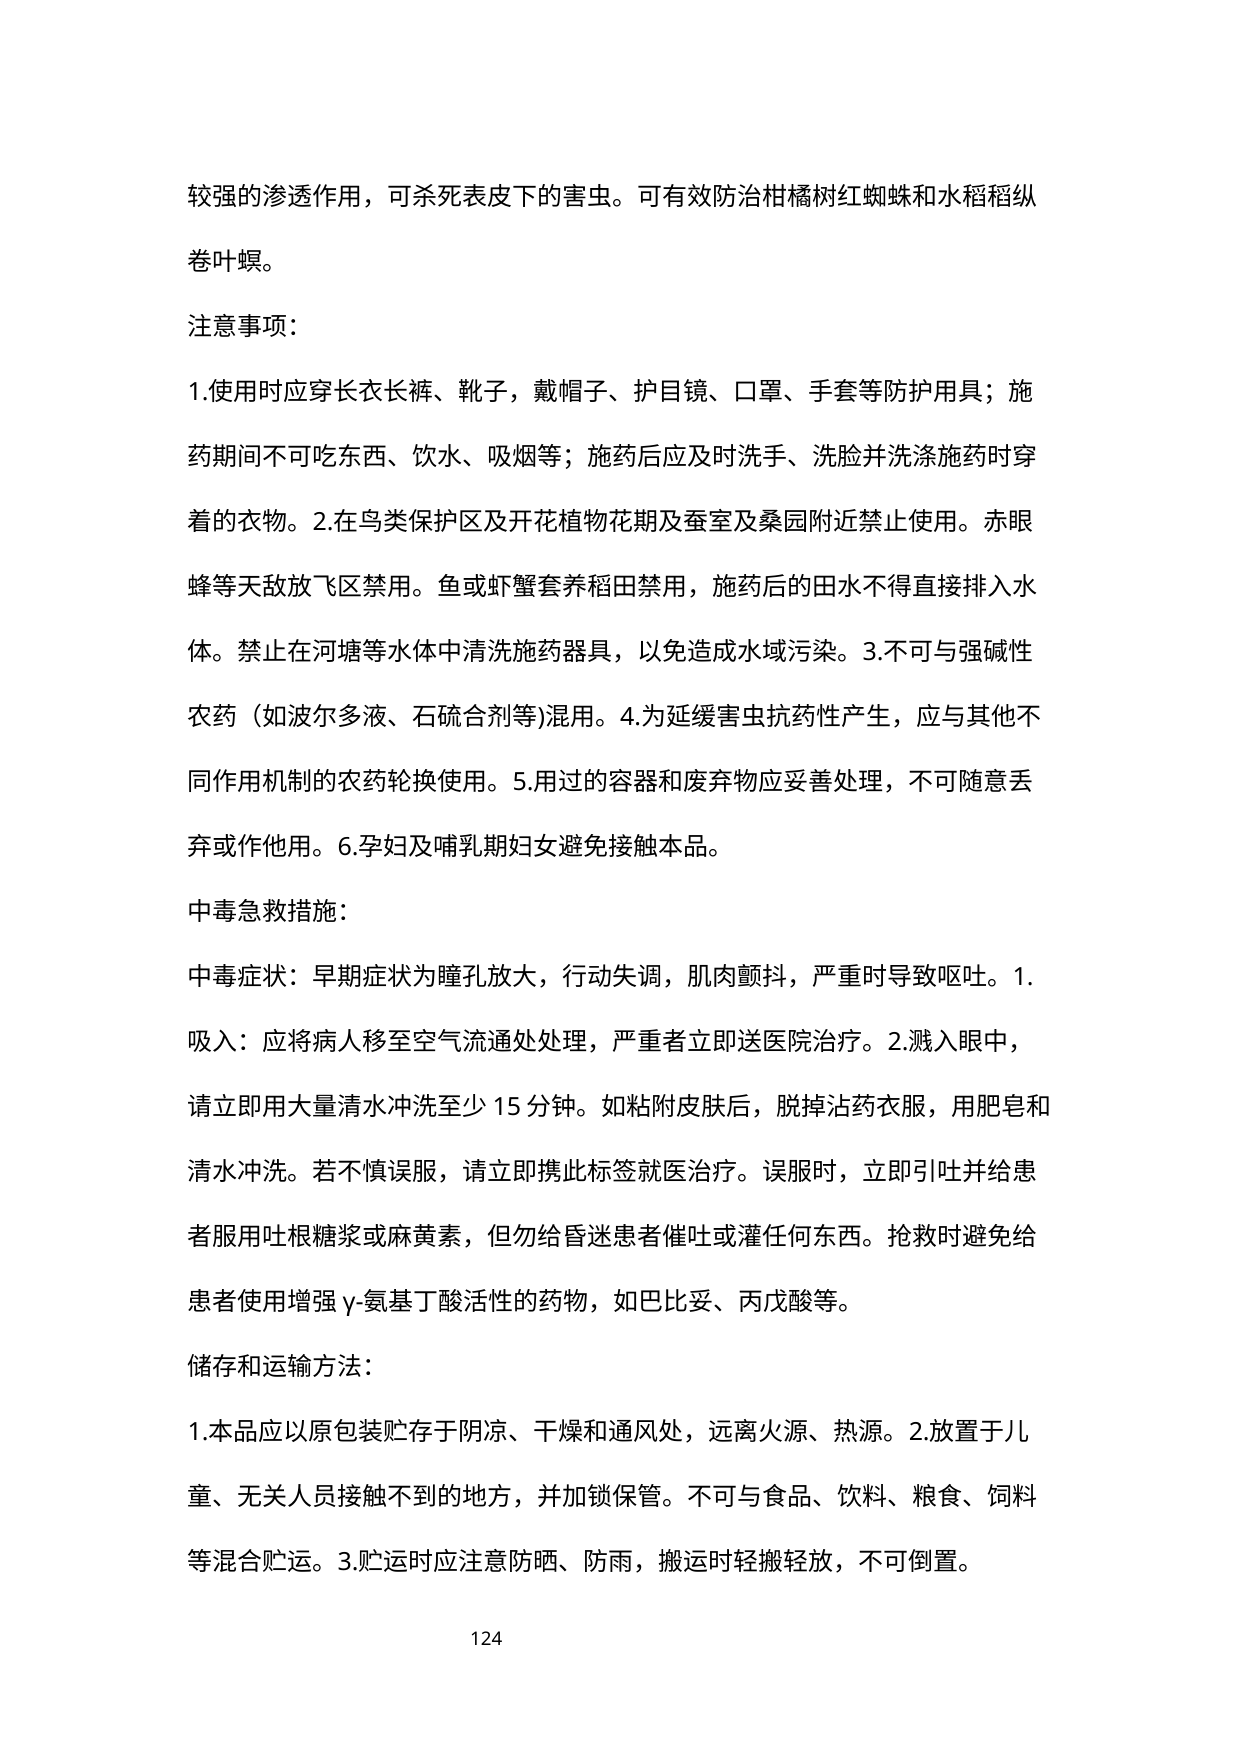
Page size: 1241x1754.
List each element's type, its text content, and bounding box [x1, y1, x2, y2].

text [187, 162, 1053, 292]
text 中毒急救措施： 中毒症状：早期症状为瞳孔放大，行动失调，肌肉颤抖，严重时导致呕吐。1.吸入：应将病人移至空气流通处处理，严重者立即送医院治疗。2.溅入眼中，请立即用大量清水冲洗至少15分钟。如粘附皮肤后，脱掉沾药衣服，用肥皂和清水冲洗。若不慎误服，请立即携此标签就医治疗。误服时，立即引吐并给患者服用吐根糖浆或麻黄素，但勿给昏迷患者催吐或灌任何东西。抢救时避免给患者使用增强γ-氨基丁酸活性的药物，如巴比妥、丙戊酸等。 [187, 877, 1053, 1332]
text 储存和运输方法： [187, 1332, 1053, 1397]
text 注意事项： 1.使用时应穿长衣长裤、靴子，戴帽子、护目镜、口罩、手套等防护用具；施药期间不可吃东西、饮水、吸烟等；施药后应及时洗手、洗脸并洗涤施药时穿着的衣物。2.在鸟类保护区及开花植物花期及蚕室及桑园附近禁止使用。赤眼蜂等天敌放飞区禁用。鱼或虾蟹套养稻田禁用，施药后的田水不得直接排入水体。禁止在河塘等水体中清洗施药器具，以免造成水域污染。3.不可与强碱性农药（如波尔多液、石硫合剂等)混用。4.为延缓害虫抗药性产生，应与其他不同作用机制的农药轮换使用。5.用过的容器和废弃物应妥善处理，不可随意丢弃或作他用。6.孕妇及哺乳期妇女避免接触本品。 [187, 292, 1053, 877]
text 1.本品应以原包装贮存于阴凉、干燥和通风处，远离火源、热源。2.放置于儿童、无关人员接触不到的地方，并加锁保管。不可与食品、饮料、粮食、饲料等混合贮运。3.贮运时应注意防晒、防雨，搬运时轻搬轻放，不可倒置。 [187, 1397, 1053, 1592]
